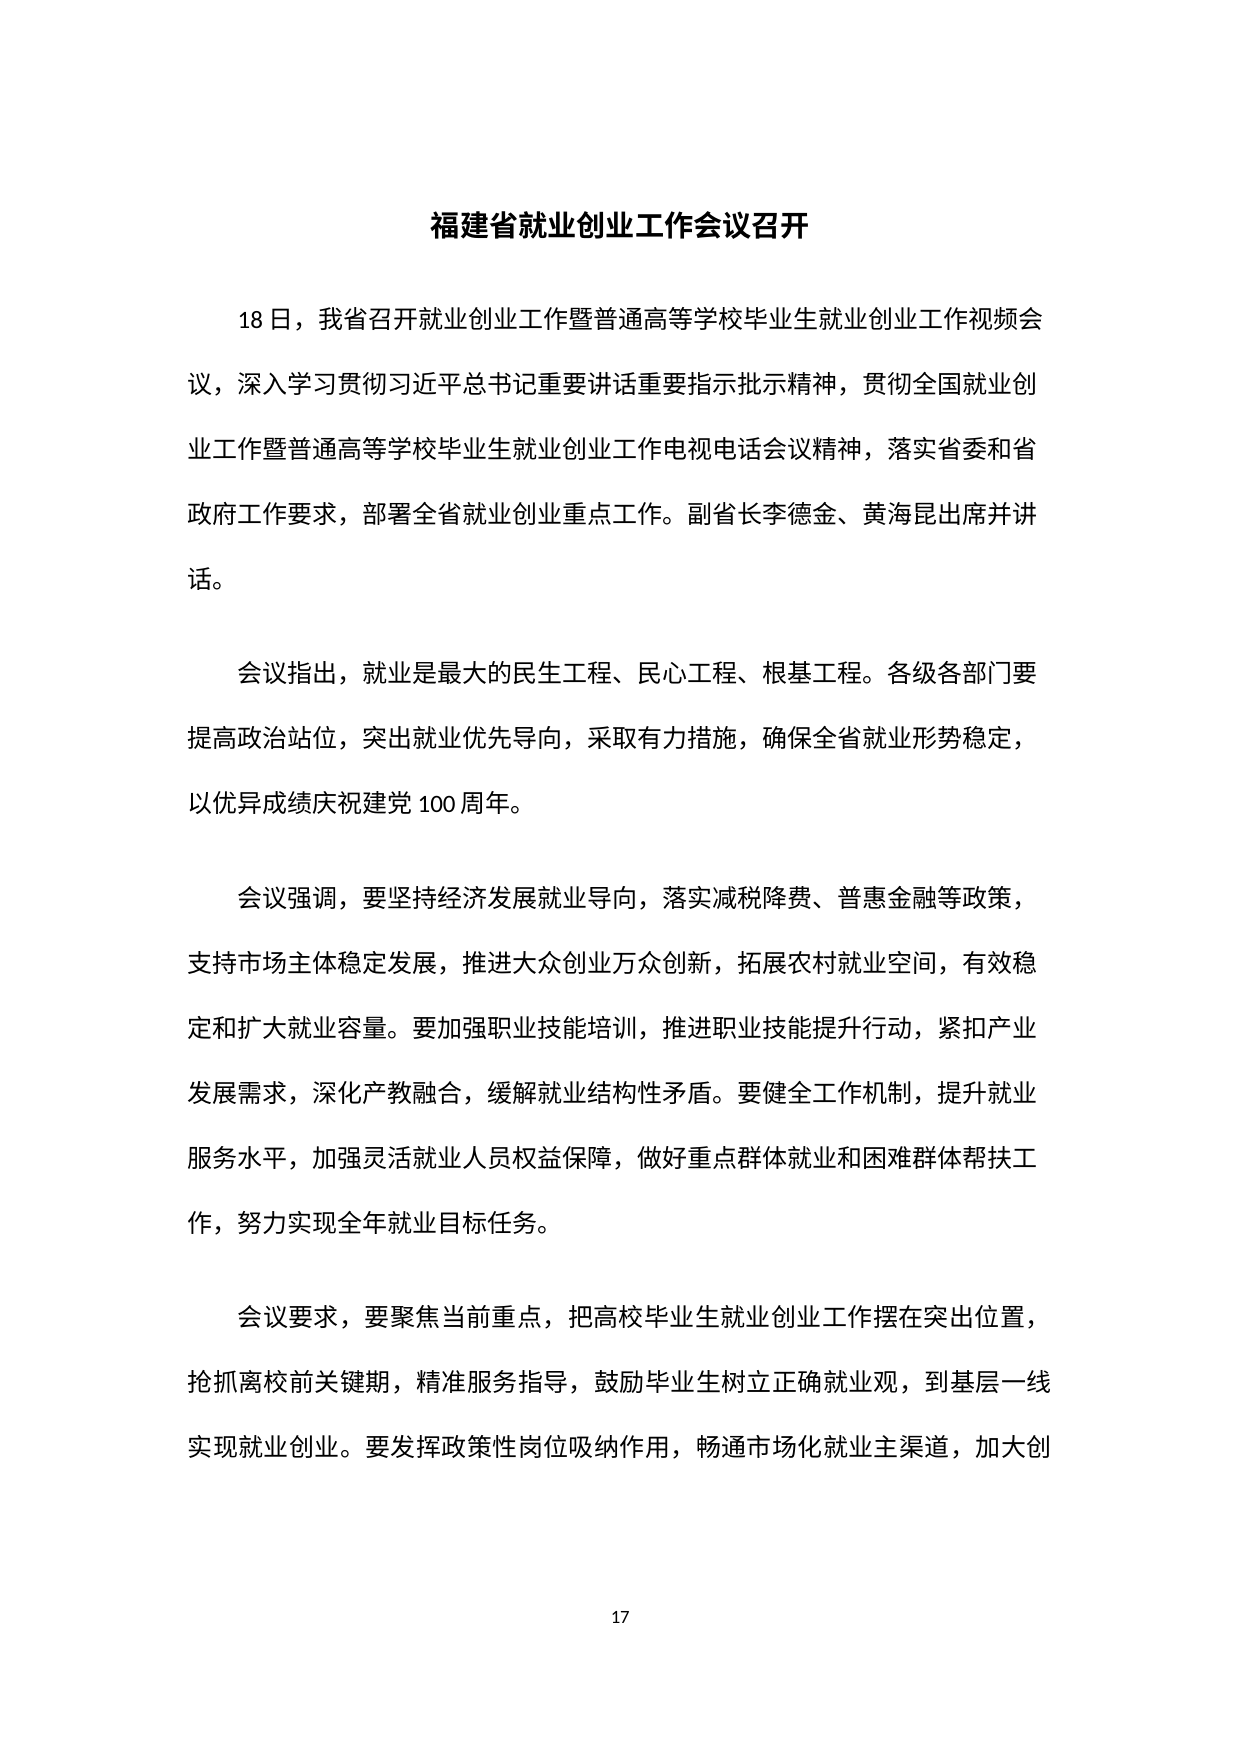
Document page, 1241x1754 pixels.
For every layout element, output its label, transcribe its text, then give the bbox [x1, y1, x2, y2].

subtitle 福建省就业创业工作会议召开 [187, 191, 1053, 256]
text 18日，我省召开就业创业工作暨普通高等学校毕业生就业创业工作视频会议，深入学习贯彻习近平总书记重要讲话重要指示批示精神，贯彻全国就业创业工作暨普通高等学校毕业生就业创业工作电视电话会议精神，落实省委和省政府工作要求，部署全省就业创业重点工作。副省长李德金、黄海昆出席并讲话。 [187, 285, 1053, 610]
text 会议指出，就业是最大的民生工程、民心工程、根基工程。各级各部门要提高政治站位，突出就业优先导向，采取有力措施，确保全省就业形势稳定，以优异成绩庆祝建党100周年。 [187, 639, 1053, 834]
text 会议强调，要坚持经济发展就业导向，落实减税降费、普惠金融等政策，支持市场主体稳定发展，推进大众创业万众创新，拓展农村就业空间，有效稳定和扩大就业容量。要加强职业技能培训，推进职业技能提升行动，紧扣产业发展需求，深化产教融合，缓解就业结构性矛盾。要健全工作机制，提升就业服务水平，加强灵活就业人员权益保障，做好重点群体就业和困难群体帮扶工作，努力实现全年就业目标任务。 [187, 864, 1053, 1254]
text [187, 1283, 1053, 1478]
